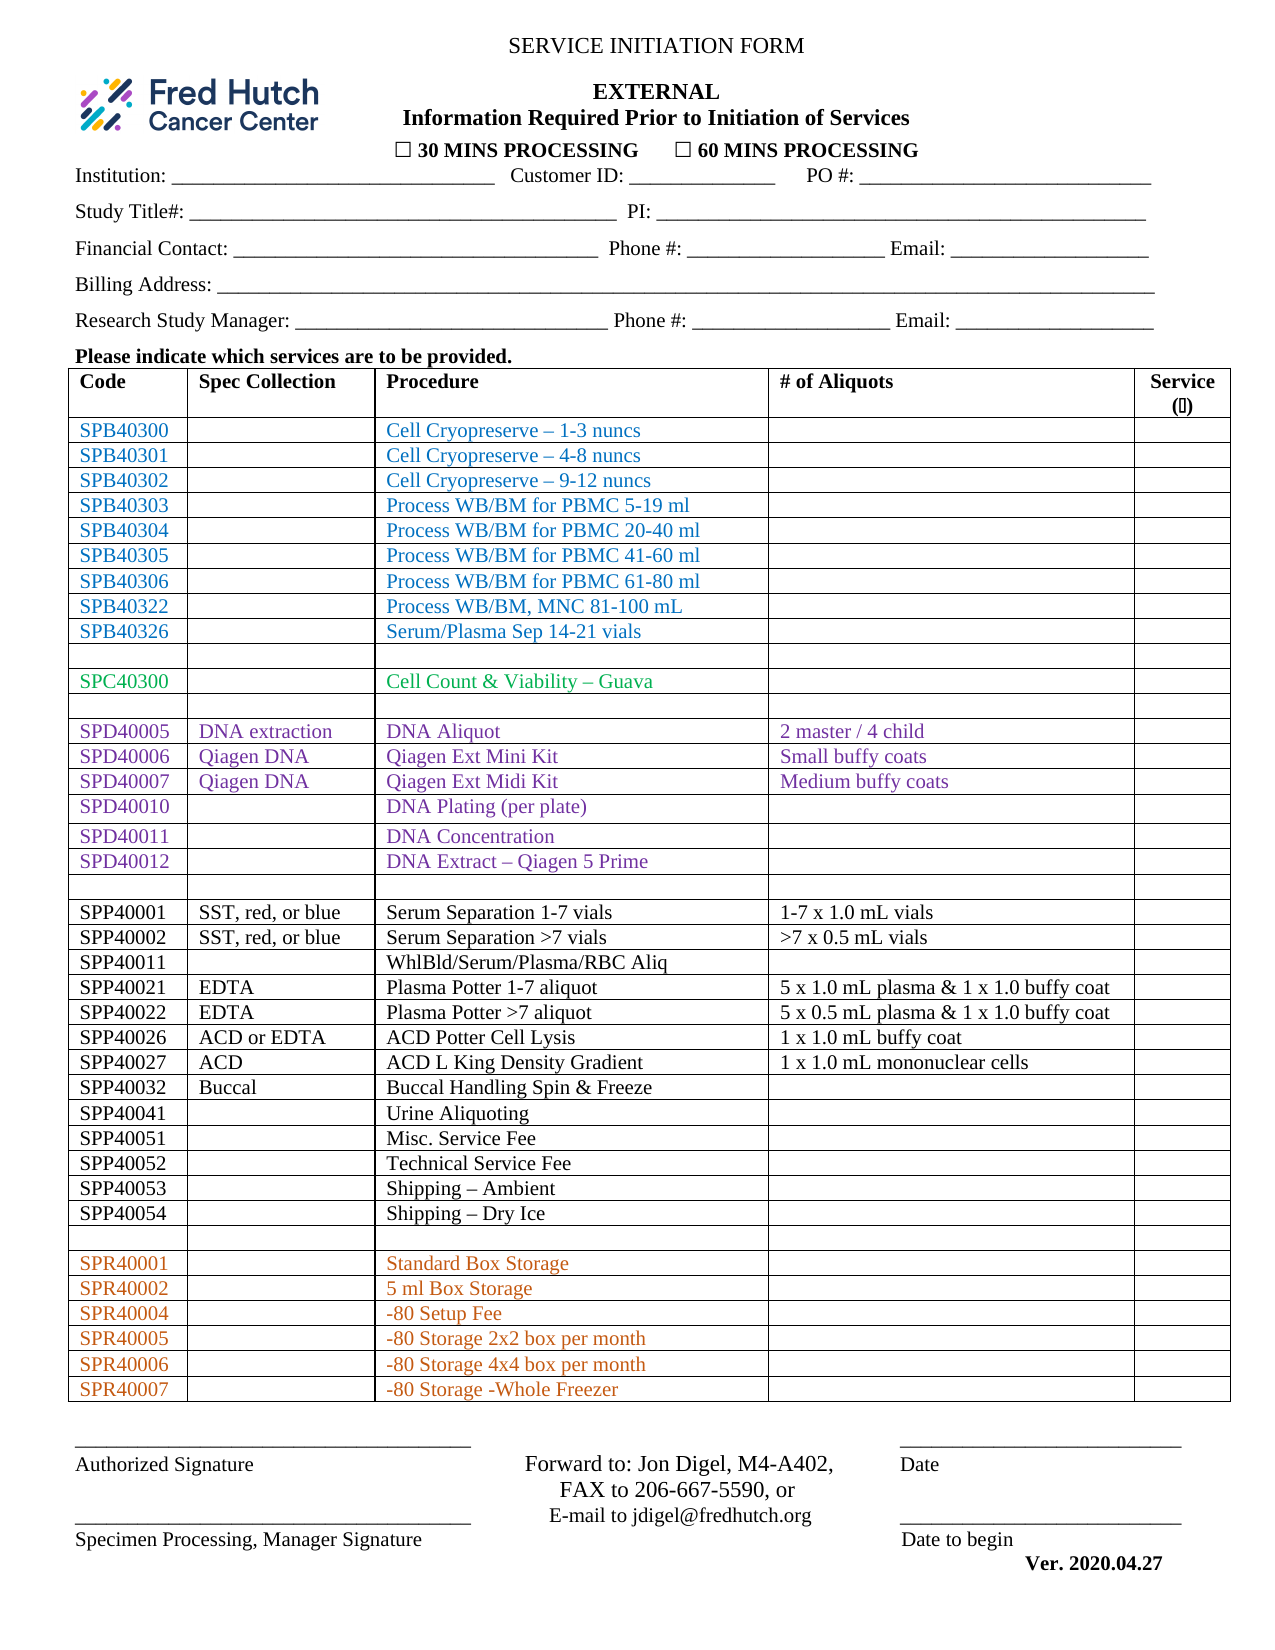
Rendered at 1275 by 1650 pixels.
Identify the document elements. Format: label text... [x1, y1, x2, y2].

table_cell [188, 1201, 374, 1225]
table_cell [188, 849, 374, 873]
table_header Procedure [376, 369, 768, 417]
table_cell Urine Aliquoting [376, 1100, 768, 1124]
table_cell [769, 1377, 1134, 1401]
table_cell SPP40041 [69, 1100, 187, 1124]
table_cell 5 ml Box Storage [376, 1276, 768, 1300]
table_cell Misc. Service Fee [376, 1126, 768, 1149]
table_cell [188, 1377, 374, 1401]
table_cell [769, 619, 1134, 643]
table_cell [188, 875, 374, 898]
table_cell [69, 1226, 187, 1250]
table_cell -80 Storage -Whole Freezer [376, 1377, 768, 1401]
table_cell SPR40001 [69, 1251, 187, 1275]
table_cell SPP40027 [69, 1050, 187, 1074]
table_cell [1135, 875, 1230, 898]
table_cell [188, 1151, 374, 1175]
table_cell [1135, 694, 1230, 718]
table_cell SPP40026 [69, 1025, 187, 1049]
table_cell [69, 644, 187, 668]
table_cell [1135, 569, 1230, 593]
table_cell >7 x 0.5 mL vials [769, 925, 1134, 949]
table_cell SPR40005 [69, 1326, 187, 1350]
table_cell SPP40052 [69, 1151, 187, 1175]
table_cell -80 Storage 2x2 box per month [376, 1326, 768, 1350]
table_cell [769, 1351, 1134, 1376]
table_cell [1135, 1377, 1230, 1401]
table_cell ACD Potter Cell Lysis [376, 1025, 768, 1049]
table_cell SPD40005 [69, 719, 187, 743]
table_cell SST, red, or blue [188, 900, 374, 924]
table_cell [1135, 1176, 1230, 1200]
table_cell ACD [188, 1050, 374, 1074]
table_cell ACD L King Density Gradient [376, 1050, 768, 1074]
table_cell Shipping – Dry Ice [376, 1201, 768, 1225]
table_cell -80 Setup Fee [376, 1301, 768, 1325]
table_cell [769, 694, 1134, 718]
table_cell [1135, 443, 1230, 467]
table_cell [376, 1226, 768, 1250]
table_cell [188, 1176, 374, 1200]
table_cell [188, 1251, 374, 1275]
table_cell [769, 493, 1134, 517]
table_cell EDTA [188, 975, 374, 999]
table_cell [69, 875, 187, 898]
table_cell SPB40305 [69, 544, 187, 567]
table_cell [1135, 468, 1230, 492]
table_cell [1135, 1025, 1230, 1049]
table_cell [1135, 544, 1230, 567]
table_cell [769, 1176, 1134, 1200]
table_cell [188, 1326, 374, 1350]
picture [75, 75, 325, 134]
table_cell Cell Cryopreserve – 1-3 nuncs [376, 418, 768, 442]
table_cell [1135, 1100, 1230, 1124]
text Billing Address: __________________________________________________________________________________________ [75, 272, 1162, 296]
table_cell SPP40011 [69, 950, 187, 974]
table_cell Plasma Potter 1-7 aliquot [376, 975, 768, 999]
table_cell [188, 1226, 374, 1250]
table_cell [769, 1075, 1134, 1099]
table_cell [769, 795, 1134, 823]
table_cell Process WB/BM for PBMC 5-19 ml [376, 493, 768, 517]
table_cell Cell Count & Viability – Guava [376, 669, 768, 693]
table_cell [188, 493, 374, 517]
table_cell 5 x 1.0 mL plasma & 1 x 1.0 buffy coat [769, 975, 1134, 999]
table_cell [769, 594, 1134, 618]
table_cell EDTA [188, 1000, 374, 1024]
table_cell WhlBld/Serum/Plasma/RBC Aliq [376, 950, 768, 974]
table_cell Standard Box Storage [376, 1251, 768, 1275]
table_cell [188, 1100, 374, 1124]
table_cell [769, 875, 1134, 898]
table_cell [769, 1226, 1134, 1250]
table_cell [1135, 1201, 1230, 1225]
table_cell SPB40302 [69, 468, 187, 492]
table_cell SPD40012 [69, 849, 187, 873]
table_cell [1135, 849, 1230, 873]
text Institution: _______________________________ Customer ID: ______________ PO #: ____________________________ [75, 163, 1162, 187]
table_cell Cell Cryopreserve – 4-8 nuncs [376, 443, 768, 467]
table_cell DNA Aliquot [376, 719, 768, 743]
table_header # of Aliquots [769, 369, 1134, 417]
table_cell [769, 518, 1134, 542]
table_cell [1135, 824, 1230, 848]
table_cell [376, 644, 768, 668]
table_cell [188, 824, 374, 848]
table_cell [769, 1201, 1134, 1225]
table_cell SPP40054 [69, 1201, 187, 1225]
table_cell [1135, 644, 1230, 668]
table_cell SPB40322 [69, 594, 187, 618]
table_cell SPB40301 [69, 443, 187, 467]
table_cell DNA Plating (per plate) [376, 795, 768, 823]
table_cell [188, 795, 374, 823]
table_cell [769, 544, 1134, 567]
table_cell [1135, 1251, 1230, 1275]
table_cell SPD40011 [69, 824, 187, 848]
table_cell [188, 950, 374, 974]
text Authorized Signature Forward to: Jon Digel, M4-A402, Date [75, 1450, 1162, 1476]
table_cell [188, 544, 374, 567]
table_cell SPC40300 [69, 669, 187, 693]
table_cell [1135, 1151, 1230, 1175]
table_cell [769, 849, 1134, 873]
table_cell Qiagen DNA [188, 744, 374, 768]
table_cell [1135, 925, 1230, 949]
table_cell [188, 1126, 374, 1149]
text 30 MINS PROCESSING 60 MINS PROCESSING [150, 135, 1162, 163]
table_cell [1135, 769, 1230, 793]
table_cell Shipping – Ambient [376, 1176, 768, 1200]
table_cell [769, 1301, 1134, 1325]
table_header Spec Collection [188, 369, 374, 417]
text Financial Contact: ___________________________________ Phone #: ___________________ Email: ___________________ [75, 236, 1162, 259]
table_cell [1135, 619, 1230, 643]
text Specimen Processing, Manager Signature Date to begin [75, 1527, 1219, 1551]
table_cell Serum/Plasma Sep 14-21 vials [376, 619, 768, 643]
table_cell SPB40306 [69, 569, 187, 593]
table_cell [188, 468, 374, 492]
table_cell SST, red, or blue [188, 925, 374, 949]
table_cell [1135, 950, 1230, 974]
table_cell Buccal [188, 1075, 374, 1099]
table_cell SPP40053 [69, 1176, 187, 1200]
table_cell [1135, 1301, 1230, 1325]
text Please indicate which services are to be provided. [75, 344, 1162, 368]
table_cell [769, 1100, 1134, 1124]
table_cell Qiagen Ext Mini Kit [376, 744, 768, 768]
table_header Code [69, 369, 187, 417]
table_cell [1135, 1126, 1230, 1149]
table_cell [188, 443, 374, 467]
table_cell [1135, 1226, 1230, 1250]
table_cell ACD or EDTA [188, 1025, 374, 1049]
table_cell SPR40006 [69, 1351, 187, 1376]
table_cell [769, 1126, 1134, 1149]
table_cell SPD40010 [69, 795, 187, 823]
text ______________________________________ ___________________________ [75, 1426, 1219, 1450]
table_cell SPP40051 [69, 1126, 187, 1149]
table_cell [769, 1276, 1134, 1300]
text ______________________________________ E-mail to jdigel@fredhutch.org ___________________________ [75, 1502, 1219, 1527]
table_header Service () [1135, 369, 1230, 417]
table_cell DNA extraction [188, 719, 374, 743]
table_cell Serum Separation >7 vials [376, 925, 768, 949]
table_cell [188, 644, 374, 668]
table_cell [188, 694, 374, 718]
table_cell [1135, 418, 1230, 442]
table_cell [1135, 1000, 1230, 1024]
text Research Study Manager: ______________________________ Phone #: ___________________ Email: ___________________ [75, 308, 1162, 332]
table_cell [188, 669, 374, 693]
table_cell [1135, 594, 1230, 618]
table_cell SPP40022 [69, 1000, 187, 1024]
table_cell [1135, 493, 1230, 517]
table_cell 1 x 1.0 mL mononuclear cells [769, 1050, 1134, 1074]
table_cell SPP40001 [69, 900, 187, 924]
table_cell Serum Separation 1-7 vials [376, 900, 768, 924]
table_cell SPR40007 [69, 1377, 187, 1401]
table_cell Process WB/BM for PBMC 61-80 ml [376, 569, 768, 593]
table_cell 1 x 1.0 mL buffy coat [769, 1025, 1134, 1049]
table_cell SPB40303 [69, 493, 187, 517]
table_cell [188, 619, 374, 643]
table_cell Small buffy coats [769, 744, 1134, 768]
table_cell [769, 1251, 1134, 1275]
table_cell [769, 569, 1134, 593]
table_cell [188, 594, 374, 618]
table_cell [376, 875, 768, 898]
table_cell Buccal Handling Spin & Freeze [376, 1075, 768, 1099]
table_cell [188, 1276, 374, 1300]
table_cell [1135, 719, 1230, 743]
table_cell SPP40032 [69, 1075, 187, 1099]
table_cell SPD40007 [69, 769, 187, 793]
table_cell [188, 1351, 374, 1376]
table_cell SPD40006 [69, 744, 187, 768]
table_cell SPP40002 [69, 925, 187, 949]
table_cell [769, 443, 1134, 467]
table_cell 5 x 0.5 mL plasma & 1 x 1.0 buffy coat [769, 1000, 1134, 1024]
table_cell [769, 1151, 1134, 1175]
table_cell DNA Concentration [376, 824, 768, 848]
table_cell [1135, 1351, 1230, 1376]
table_cell [1135, 1326, 1230, 1350]
table_cell Process WB/BM for PBMC 41-60 ml [376, 544, 768, 567]
text Study Title#: _________________________________________ PI: _______________________________________________ [75, 199, 1162, 223]
table_cell [1135, 1075, 1230, 1099]
table_cell DNA Extract – Qiagen 5 Prime [376, 849, 768, 873]
table_cell SPR40004 [69, 1301, 187, 1325]
table_cell [1135, 518, 1230, 542]
table_cell Process WB/BM for PBMC 20-40 ml [376, 518, 768, 542]
table_cell Process WB/BM, MNC 81-100 mL [376, 594, 768, 618]
table_cell [1135, 669, 1230, 693]
table_cell [1135, 744, 1230, 768]
table_cell SPB40300 [69, 418, 187, 442]
table_cell [769, 950, 1134, 974]
table_cell Qiagen Ext Midi Kit [376, 769, 768, 793]
table_cell 1-7 x 1.0 mL vials [769, 900, 1134, 924]
table_cell [188, 1301, 374, 1325]
table_cell -80 Storage 4x4 box per month [376, 1351, 768, 1376]
table_cell [188, 418, 374, 442]
table_cell Medium buffy coats [769, 769, 1134, 793]
table_cell [769, 669, 1134, 693]
table_cell [769, 644, 1134, 668]
table_cell [1135, 795, 1230, 823]
table_cell [769, 824, 1134, 848]
table_cell [69, 694, 187, 718]
table_cell [188, 518, 374, 542]
table_cell [1135, 900, 1230, 924]
table_cell SPB40304 [69, 518, 187, 542]
table_cell [1135, 1050, 1230, 1074]
table_cell [188, 569, 374, 593]
table_cell [769, 418, 1134, 442]
table_cell SPB40326 [69, 619, 187, 643]
table_cell [376, 694, 768, 718]
table_cell Technical Service Fee [376, 1151, 768, 1175]
table_cell SPP40021 [69, 975, 187, 999]
table_cell Cell Cryopreserve – 9-12 nuncs [376, 468, 768, 492]
table_cell [1135, 1276, 1230, 1300]
table_cell [1135, 975, 1230, 999]
table_cell Plasma Potter >7 aliquot [376, 1000, 768, 1024]
table_cell [769, 468, 1134, 492]
table_cell [769, 1326, 1134, 1350]
table_cell 2 master / 4 child [769, 719, 1134, 743]
table_cell Qiagen DNA [188, 769, 374, 793]
table_cell SPR40002 [69, 1276, 187, 1300]
text FAX to 206-667-5590, or [56, 1476, 1162, 1502]
